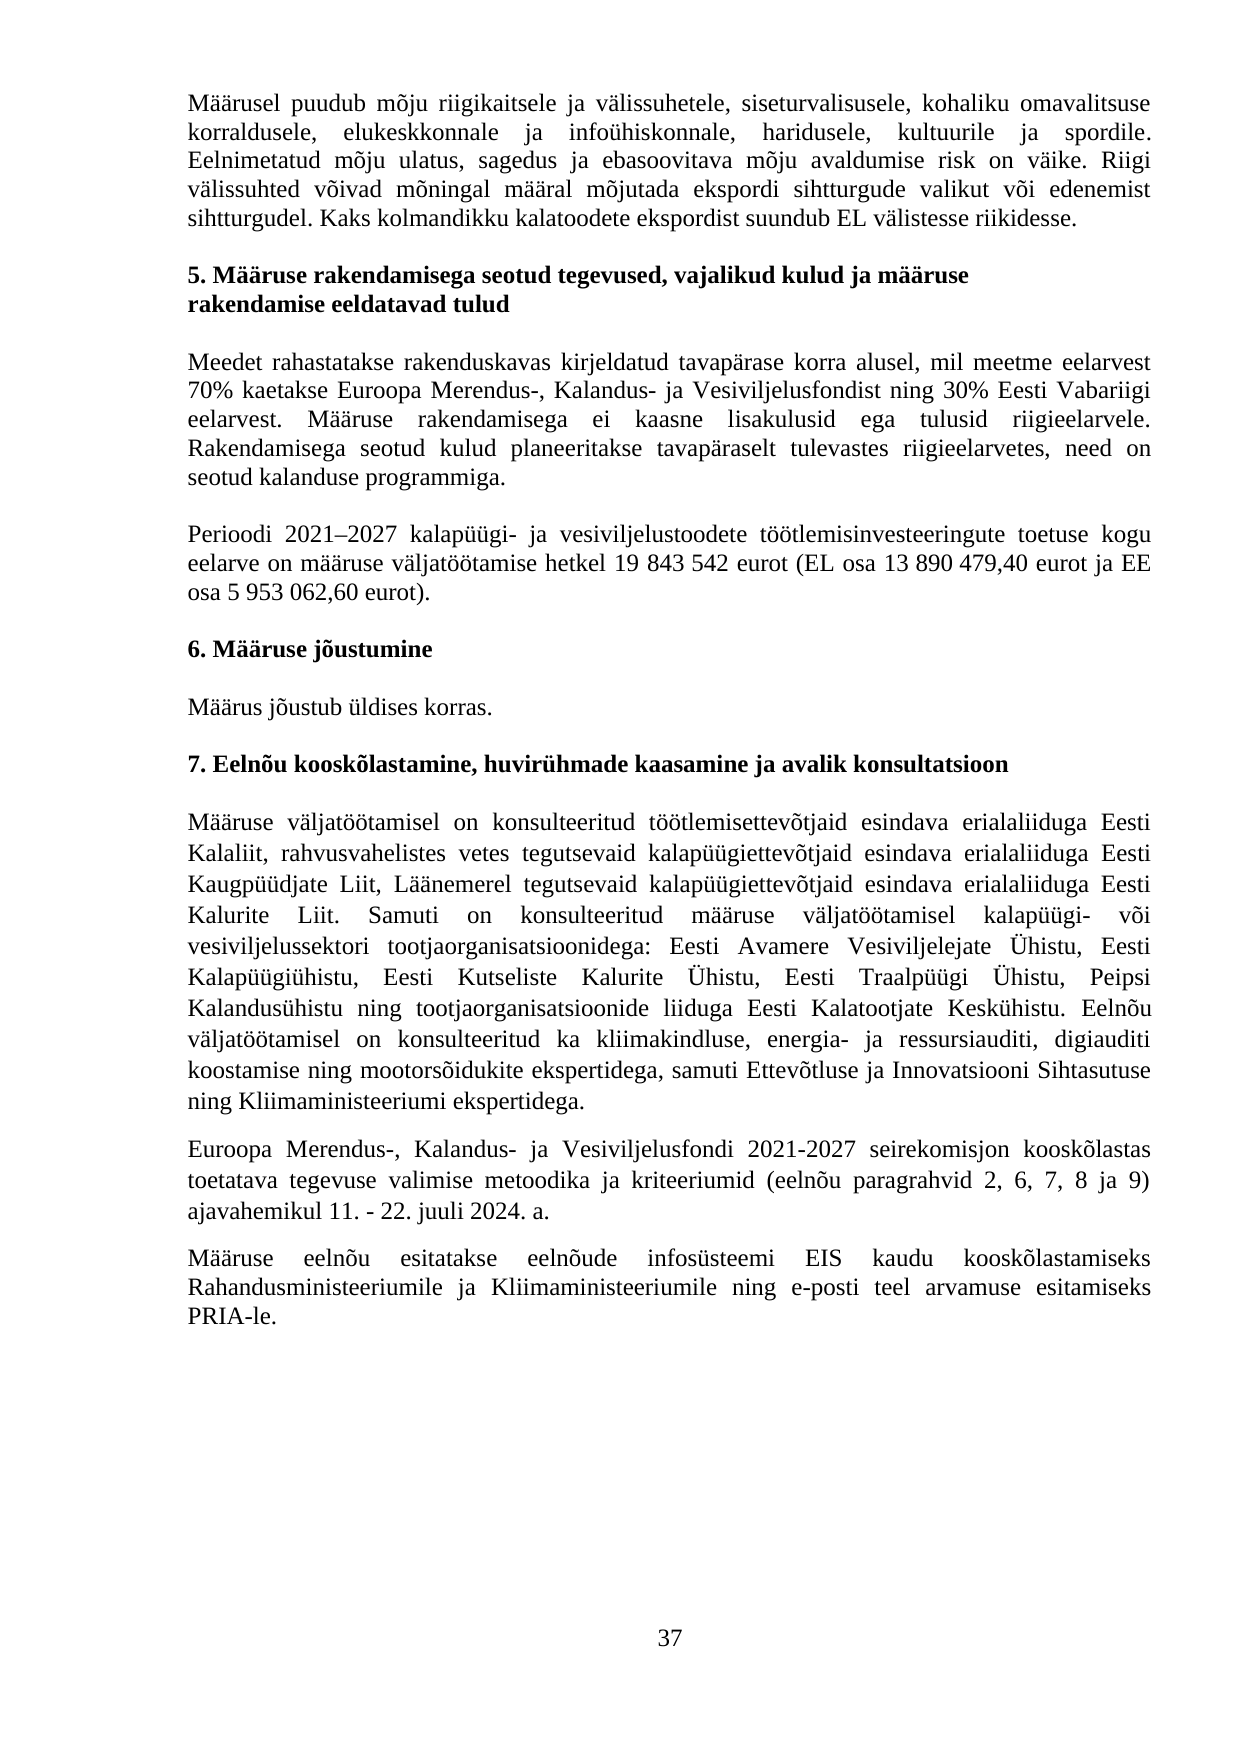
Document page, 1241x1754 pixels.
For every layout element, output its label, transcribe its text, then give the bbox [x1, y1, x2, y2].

text Euroopa Merendus-, Kalandus- ja Vesiviljelusfondi 2021-2027 seirekomisjon kooskõlastas toetatava tegevuse valimise metoodika ja kriteeriumid (eelnõu paragrahvid 2, 6, 7, 8 ja 9) ajavahemikul 11. - 22. juuli 2024. a. [187, 1134, 1152, 1224]
text Perioodi 2021–2027 kalapüügi- ja vesiviljelustoodete töötlemisinvesteeringute toetuse kogu eelarve on määruse väljatöötamise hetkel 19 843 542 eurot (EL osa 13 890 479,40 eurot ja EE osa 5 953 062,60 eurot). [187, 519, 1152, 605]
text Määrusel puudub mõju riigikaitsele ja välissuhetele, siseturvalisusele, kohaliku omavalitsuse korraldusele, elukeskkonnale ja infoühiskonnale, haridusele, kultuurile ja spordile. Eelnimetatud mõju ulatus, sagedus ja ebasoovitava mõju avaldumise risk on väike. Riigi välissuhted võivad mõningal määral mõjutada ekspordi sihtturgude valikut või edenemist sihtturgudel. Kaks kolmandikku kalatoodete ekspordist suundub EL välistesse riikidesse. [187, 88, 1152, 232]
text rakendamise eeldatavad tulud [187, 289, 1152, 318]
text Määrus jõustub üldises korras. [187, 692, 1152, 720]
text 6. Määruse jõustumine [187, 634, 1152, 663]
text 7. Eelnõu kooskõlastamine, huvirühmade kaasamine ja avalik konsultatsioon [187, 749, 1152, 778]
text Määruse eelnõu esitatakse eelnõude infosüsteemi EIS kaudu kooskõlastamiseks Rahandusministeeriumile ja Kliimaministeeriumile ning e-posti teel arvamuse esitamiseks PRIA-le. [187, 1243, 1152, 1330]
text 5. Määruse rakendamisega seotud tegevused, vajalikud kulud ja määruse [187, 260, 1152, 289]
text Meedet rahastatakse rakenduskavas kirjeldatud tavapärase korra alusel, mil meetme eelarvest 70% kaetakse Euroopa Merendus-, Kalandus- ja Vesiviljelusfondist ning 30% Eesti Vabariigi eelarvest. Määruse rakendamisega ei kaasne lisakulusid ega tulusid riigieelarvele. Rakendamisega seotud kulud planeeritakse tavapäraselt tulevastes riigieelarvetes, need on seotud kalanduse programmiga. [187, 347, 1152, 490]
text Määruse väljatöötamisel on konsulteeritud töötlemisettevõtjaid esindava erialaliiduga Eesti Kalaliit, rahvusvahelistes vetes tegutsevaid kalapüügiettevõtjaid esindava erialaliiduga Eesti Kaugpüüdjate Liit, Läänemerel tegutsevaid kalapüügiettevõtjaid esindava erialaliiduga Eesti Kalurite Liit. Samuti on konsulteeritud määruse väljatöötamisel kalapüügi- või vesiviljelussektori tootjaorganisatsioonidega: Eesti Avamere Vesiviljelejate Ühistu, Eesti Kalapüügiühistu, Eesti Kutseliste Kalurite Ühistu, Eesti Traalpüügi Ühistu, Peipsi Kalandusühistu ning tootjaorganisatsioonide liiduga Eesti Kalatootjate Keskühistu. Eelnõu väljatöötamisel on konsulteeritud ka kliimakindluse, energia- ja ressursiauditi, digiauditi koostamise ning mootorsõidukite ekspertidega, samuti Ettevõtluse ja Innovatsiooni Sihtasutuse ning Kliimaministeeriumi ekspertidega. [187, 807, 1152, 1115]
